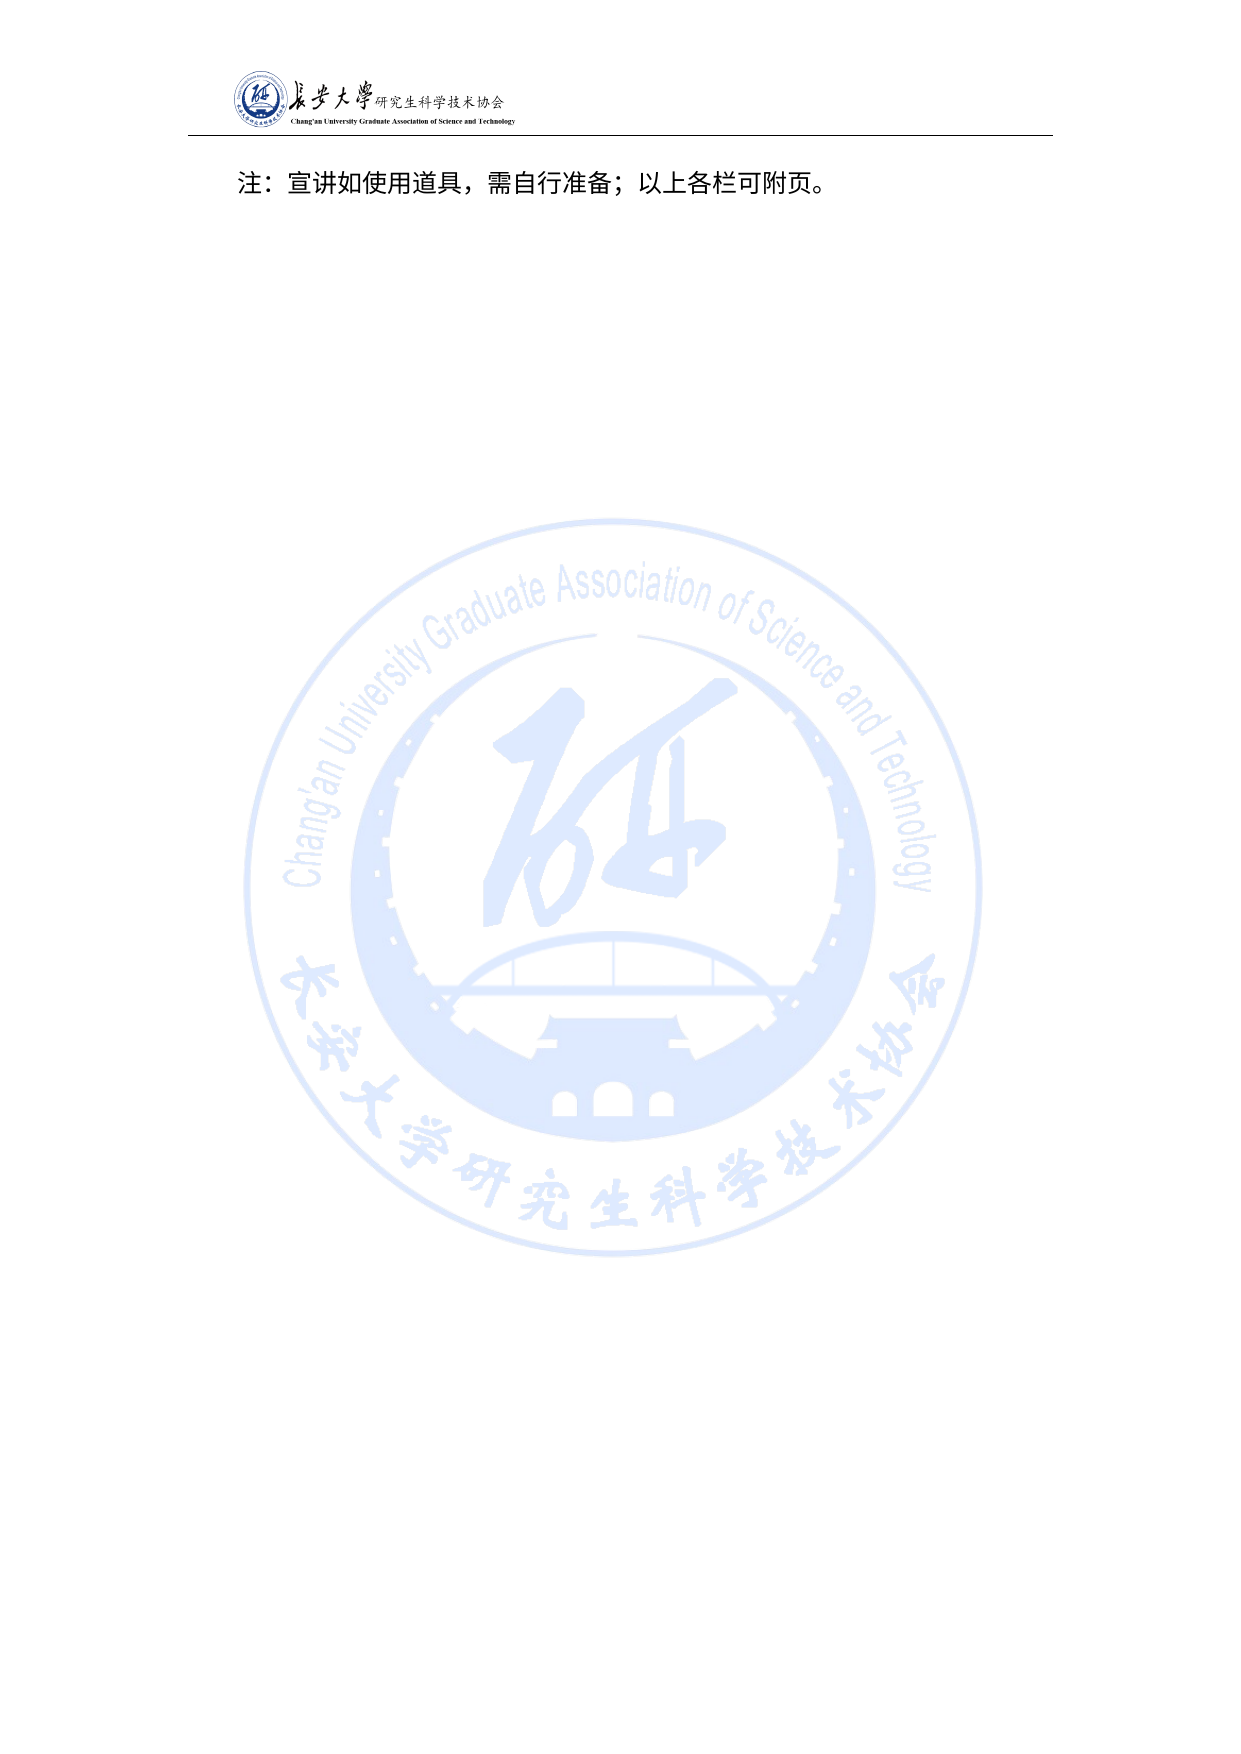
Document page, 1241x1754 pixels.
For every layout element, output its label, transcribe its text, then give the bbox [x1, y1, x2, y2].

picture [225, 65, 522, 135]
text 注：宣讲如使用道具，需自行准备；以上各栏可附页。 [187, 164, 1053, 200]
